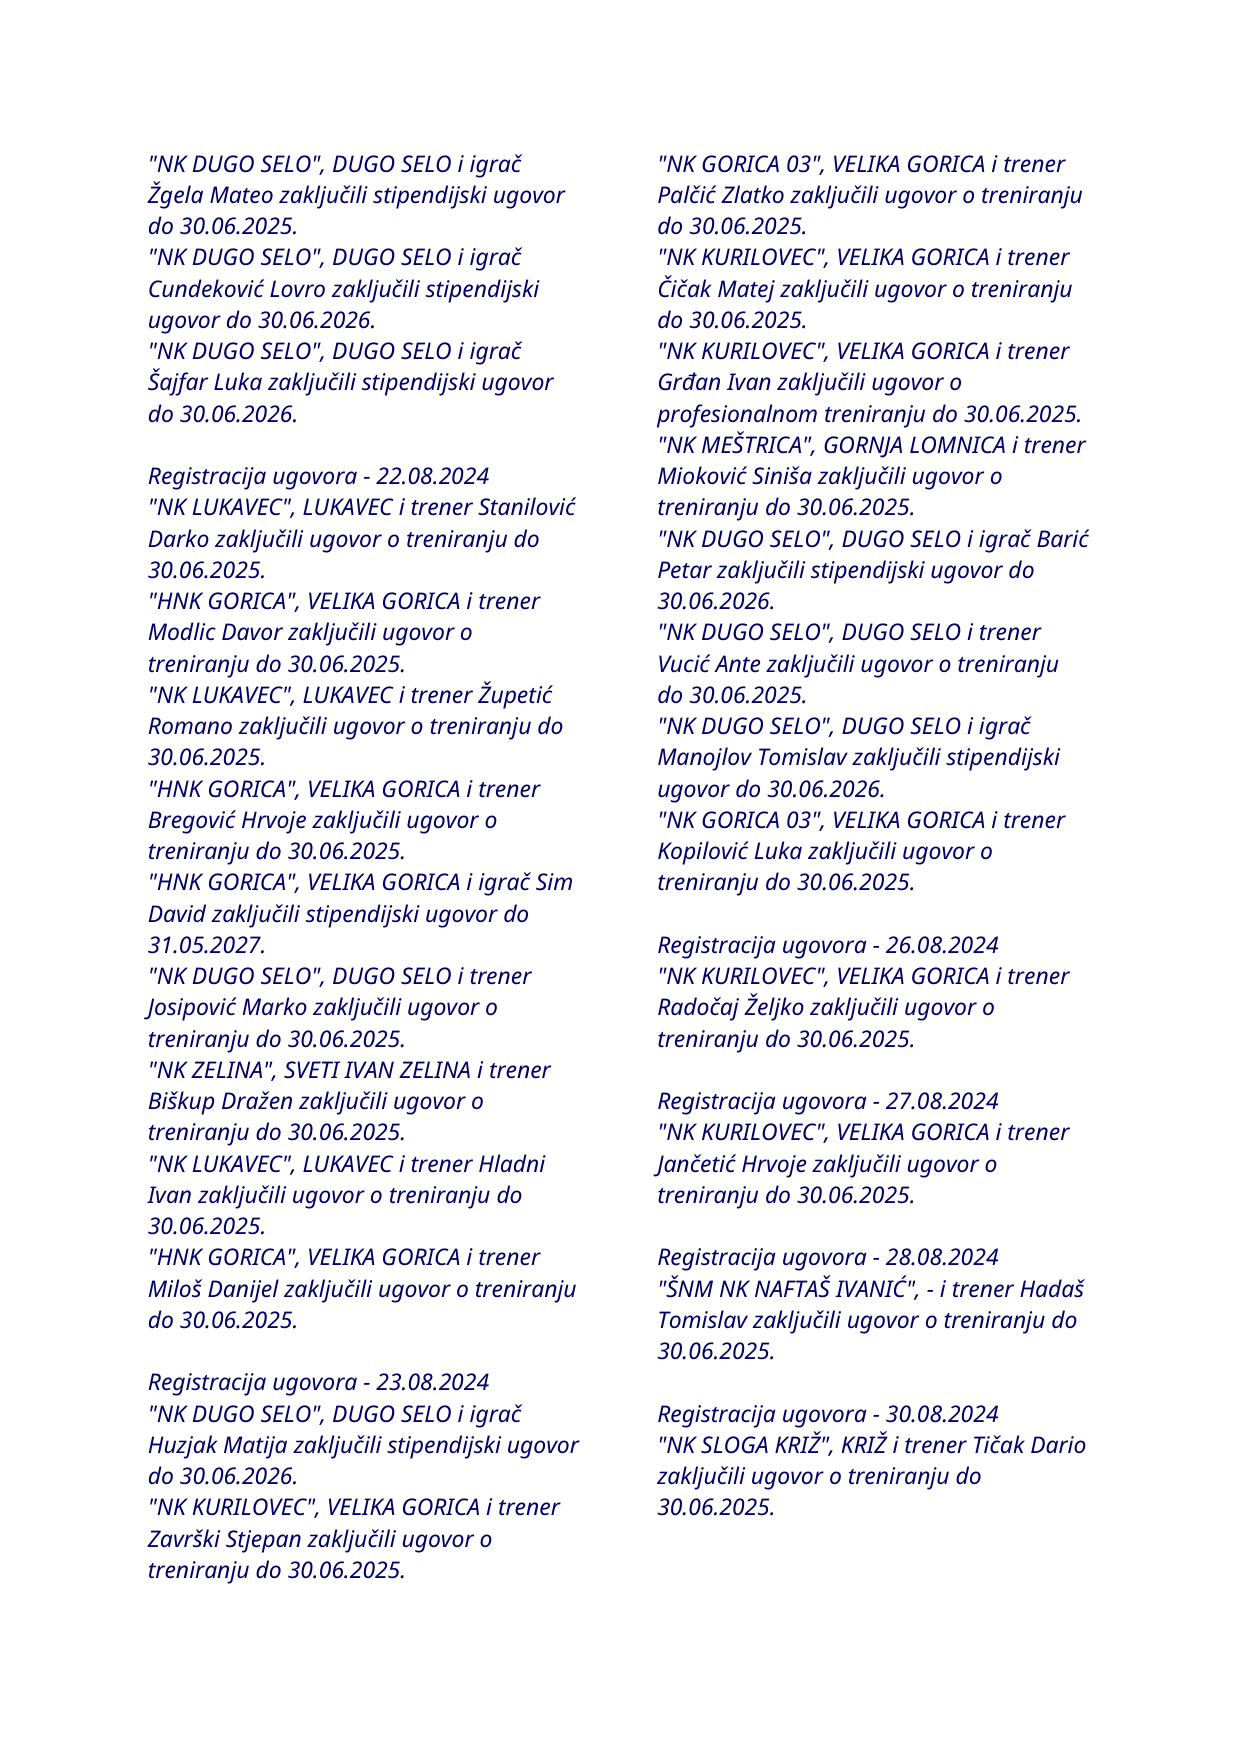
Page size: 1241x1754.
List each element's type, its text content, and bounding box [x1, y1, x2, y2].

text "NK DUGO SELO", DUGO SELO i igrač Cundeković Lovro zaključili stipendijski ugovor do 30.06.2026. [148, 241, 583, 335]
text "NK DUGO SELO", DUGO SELO i igrač Manojlov Tomislav zaključili stipendijski ugovor do 30.06.2026. [657, 710, 1093, 804]
text "NK LUKAVEC", LUKAVEC i trener Hladni Ivan zaključili ugovor o treniranju do 30.06.2025. [148, 1148, 583, 1241]
text "NK DUGO SELO", DUGO SELO i igrač Barić Petar zaključili stipendijski ugovor do 30.06.2026. [657, 523, 1093, 616]
text "NK SLOGA KRIŽ", KRIŽ i trener Tičak Dario zaključili ugovor o treniranju do 30.06.2025. [657, 1429, 1093, 1523]
text "NK DUGO SELO", DUGO SELO i igrač Huzjak Matija zaključili stipendijski ugovor do 30.06.2026. [148, 1398, 583, 1491]
text "NK DUGO SELO", DUGO SELO i trener Vucić Ante zaključili ugovor o treniranju do 30.06.2025. [657, 616, 1093, 710]
text "NK KURILOVEC", VELIKA GORICA i trener Čičak Matej zaključili ugovor o treniranju do 30.06.2025. [657, 241, 1093, 335]
text "NK KURILOVEC", VELIKA GORICA i trener Radočaj Željko zaključili ugovor o treniranju do 30.06.2025. [657, 960, 1093, 1054]
text "HNK GORICA", VELIKA GORICA i igrač Sim David zaključili stipendijski ugovor do 31.05.2027. [148, 866, 583, 960]
text Registracija ugovora - 22.08.2024 [148, 460, 583, 491]
text Registracija ugovora - 28.08.2024 [657, 1241, 1093, 1273]
text "NK DUGO SELO", DUGO SELO i igrač Žgela Mateo zaključili stipendijski ugovor do 30.06.2025. [148, 148, 583, 241]
text Registracija ugovora - 23.08.2024 [148, 1366, 583, 1398]
text "NK ZELINA", SVETI IVAN ZELINA i trener Biškup Dražen zaključili ugovor o treniranju do 30.06.2025. [148, 1054, 583, 1148]
text Registracija ugovora - 26.08.2024 [657, 929, 1093, 960]
text "NK KURILOVEC", VELIKA GORICA i trener Grđan Ivan zaključili ugovor o profesionalnom treniranju do 30.06.2025. [657, 335, 1093, 429]
text "NK LUKAVEC", LUKAVEC i trener Stanilović Darko zaključili ugovor o treniranju do 30.06.2025. [148, 491, 583, 585]
text Registracija ugovora - 27.08.2024 [657, 1085, 1093, 1116]
text "NK DUGO SELO", DUGO SELO i igrač Šajfar Luka zaključili stipendijski ugovor do 30.06.2026. [148, 335, 583, 429]
text "NK KURILOVEC", VELIKA GORICA i trener Jančetić Hrvoje zaključili ugovor o treniranju do 30.06.2025. [657, 1116, 1093, 1210]
text "HNK GORICA", VELIKA GORICA i trener Modlic Davor zaključili ugovor o treniranju do 30.06.2025. [148, 585, 583, 679]
text "NK GORICA 03", VELIKA GORICA i trener Palčić Zlatko zaključili ugovor o treniranju do 30.06.2025. [657, 148, 1093, 241]
text "NK DUGO SELO", DUGO SELO i trener Josipović Marko zaključili ugovor o treniranju do 30.06.2025. [148, 960, 583, 1054]
text "NK LUKAVEC", LUKAVEC i trener Župetić Romano zaključili ugovor o treniranju do 30.06.2025. [148, 679, 583, 773]
text "NK MEŠTRICA", GORNJA LOMNICA i trener Mioković Siniša zaključili ugovor o treniranju do 30.06.2025. [657, 429, 1093, 523]
text "HNK GORICA", VELIKA GORICA i trener Bregović Hrvoje zaključili ugovor o treniranju do 30.06.2025. [148, 773, 583, 866]
text Registracija ugovora - 30.08.2024 [657, 1398, 1093, 1429]
text "NK GORICA 03", VELIKA GORICA i trener Kopilović Luka zaključili ugovor o treniranju do 30.06.2025. [657, 804, 1093, 898]
text "NK KURILOVEC", VELIKA GORICA i trener Završki Stjepan zaključili ugovor o treniranju do 30.06.2025. [148, 1491, 583, 1585]
text "ŠNM NK NAFTAŠ IVANIĆ", - i trener Hadaš Tomislav zaključili ugovor o treniranju do 30.06.2025. [657, 1273, 1093, 1366]
text "HNK GORICA", VELIKA GORICA i trener Miloš Danijel zaključili ugovor o treniranju do 30.06.2025. [148, 1241, 583, 1335]
